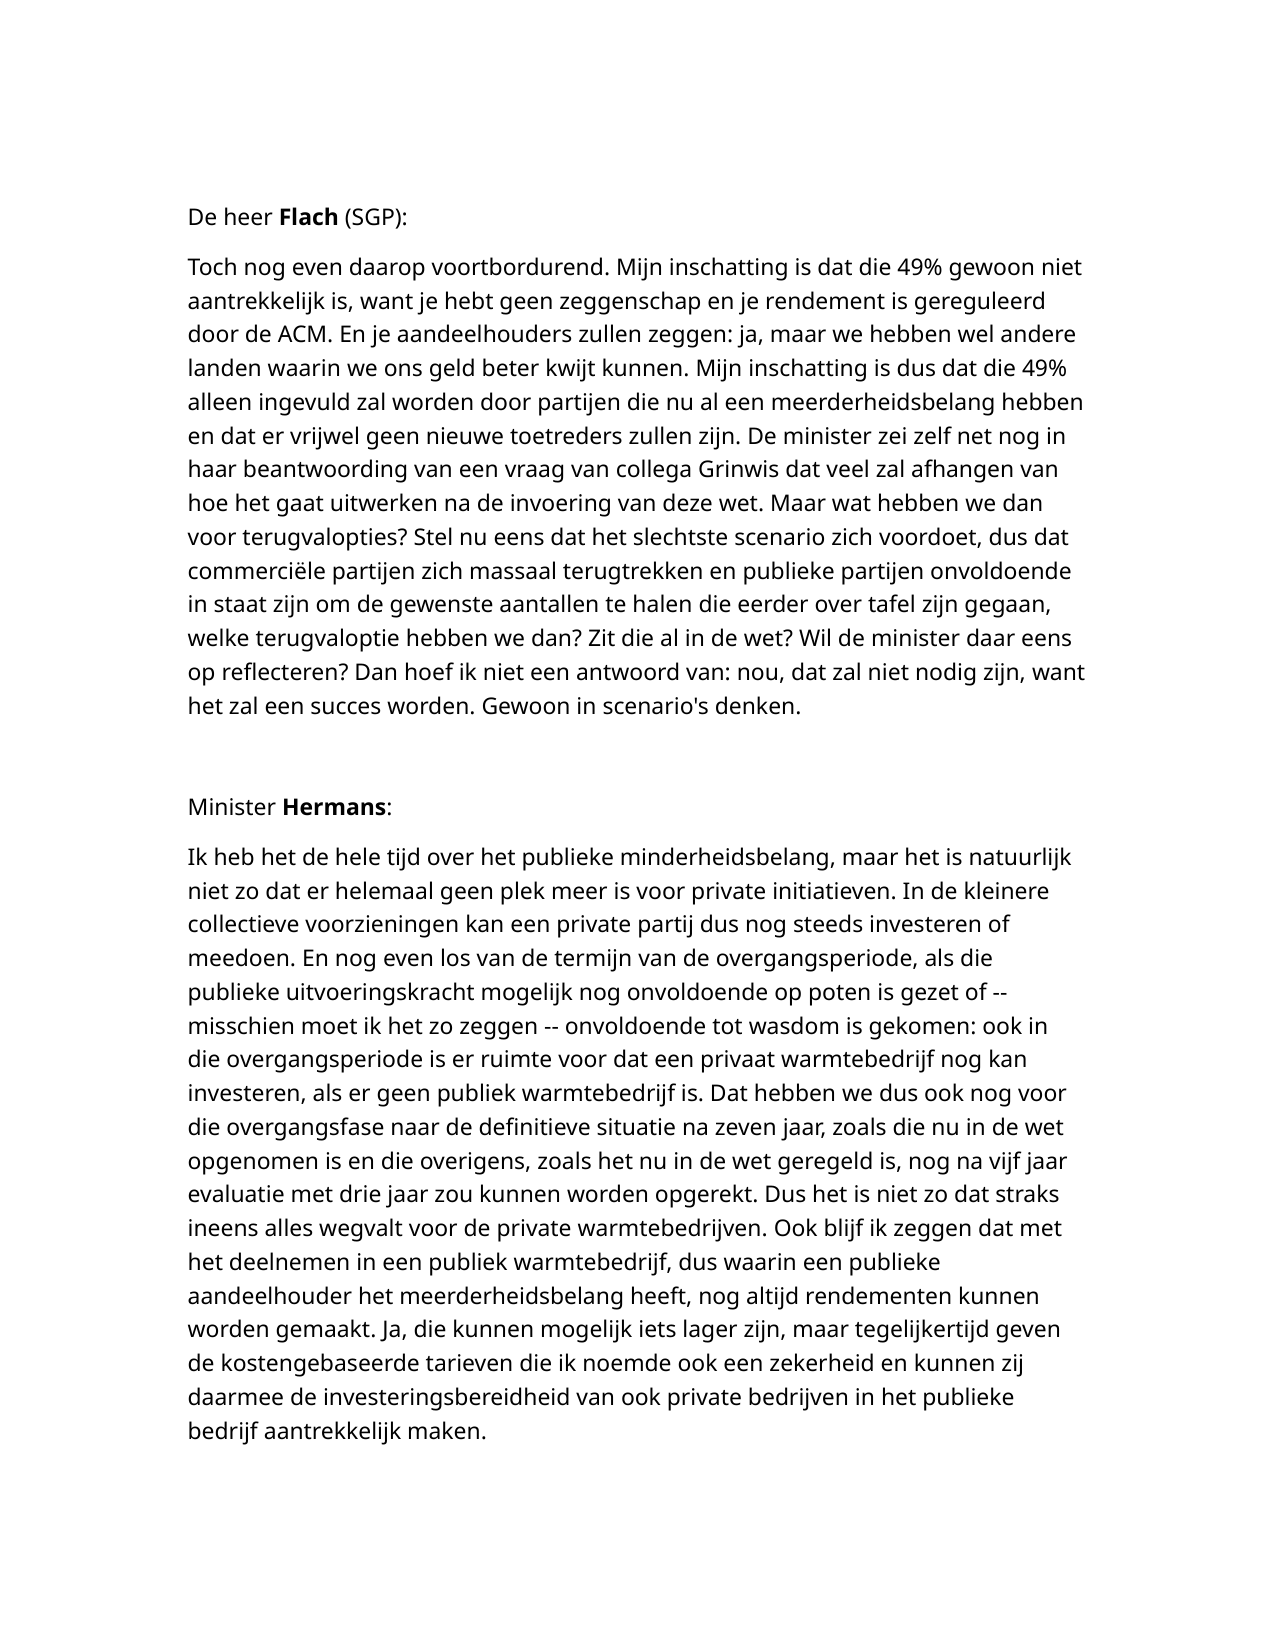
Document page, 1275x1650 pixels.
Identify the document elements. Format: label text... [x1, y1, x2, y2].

text Toch nog even daarop voortbordurend. Mijn inschatting is dat die 49% gewoon niet aantrekkelijk is, want je hebt geen zeggenschap en je rendement is gereguleerd door de ACM. En je aandeelhouders zullen zeggen: ja, maar we hebben wel andere landen waarin we ons geld beter kwijt kunnen. Mijn inschatting is dus dat die 49% alleen ingevuld zal worden door partijen die nu al een meerderheidsbelang hebben en dat er vrijwel geen nieuwe toetreders zullen zijn. De minister zei zelf net nog in haar beantwoording van een vraag van collega Grinwis dat veel zal afhangen van hoe het gaat uitwerken na de invoering van deze wet. Maar wat hebben we dan voor terugvalopties? Stel nu eens dat het slechtste scenario zich voordoet, dus dat commerciële partijen zich massaal terugtrekken en publieke partijen onvoldoende in staat zijn om de gewenste aantallen te halen die eerder over tafel zijn gegaan, welke terugvaloptie hebben we dan? Zit die al in de wet? Wil de minister daar eens op reflecteren? Dan hoef ik niet een antwoord van: nou, dat zal niet nodig zijn, want het zal een succes worden. Gewoon in scenario's denken. [187, 251, 1087, 721]
text Minister Hermans: [187, 790, 1087, 822]
text Ik heb het de hele tijd over het publieke minderheidsbelang, maar het is natuurlijk niet zo dat er helemaal geen plek meer is voor private initiatieven. In de kleinere collectieve voorzieningen kan een private partij dus nog steeds investeren of meedoen. En nog even los van de termijn van de overgangsperiode, als die publieke uitvoeringskracht mogelijk nog onvoldoende op poten is gezet of -- misschien moet ik het zo zeggen -- onvoldoende tot wasdom is gekomen: ook in die overgangsperiode is er ruimte voor dat een privaat warmtebedrijf nog kan investeren, als er geen publiek warmtebedrijf is. Dat hebben we dus ook nog voor die overgangsfase naar de definitieve situatie na zeven jaar, zoals die nu in de wet opgenomen is en die overigens, zoals het nu in de wet geregeld is, nog na vijf jaar evaluatie met drie jaar zou kunnen worden opgerekt. Dus het is niet zo dat straks ineens alles wegvalt voor de private warmtebedrijven. Ook blijf ik zeggen dat met het deelnemen in een publiek warmtebedrijf, dus waarin een publieke aandeelhouder het meerderheidsbelang heeft, nog altijd rendementen kunnen worden gemaakt. Ja, die kunnen mogelijk iets lager zijn, maar tegelijkertijd geven de kostengebaseerde tarieven die ik noemde ook een zekerheid en kunnen zij daarmee de investeringsbereidheid van ook private bedrijven in het publieke bedrijf aantrekkelijk maken. [187, 841, 1087, 1446]
text De heer Flach (SGP): [187, 200, 1087, 232]
